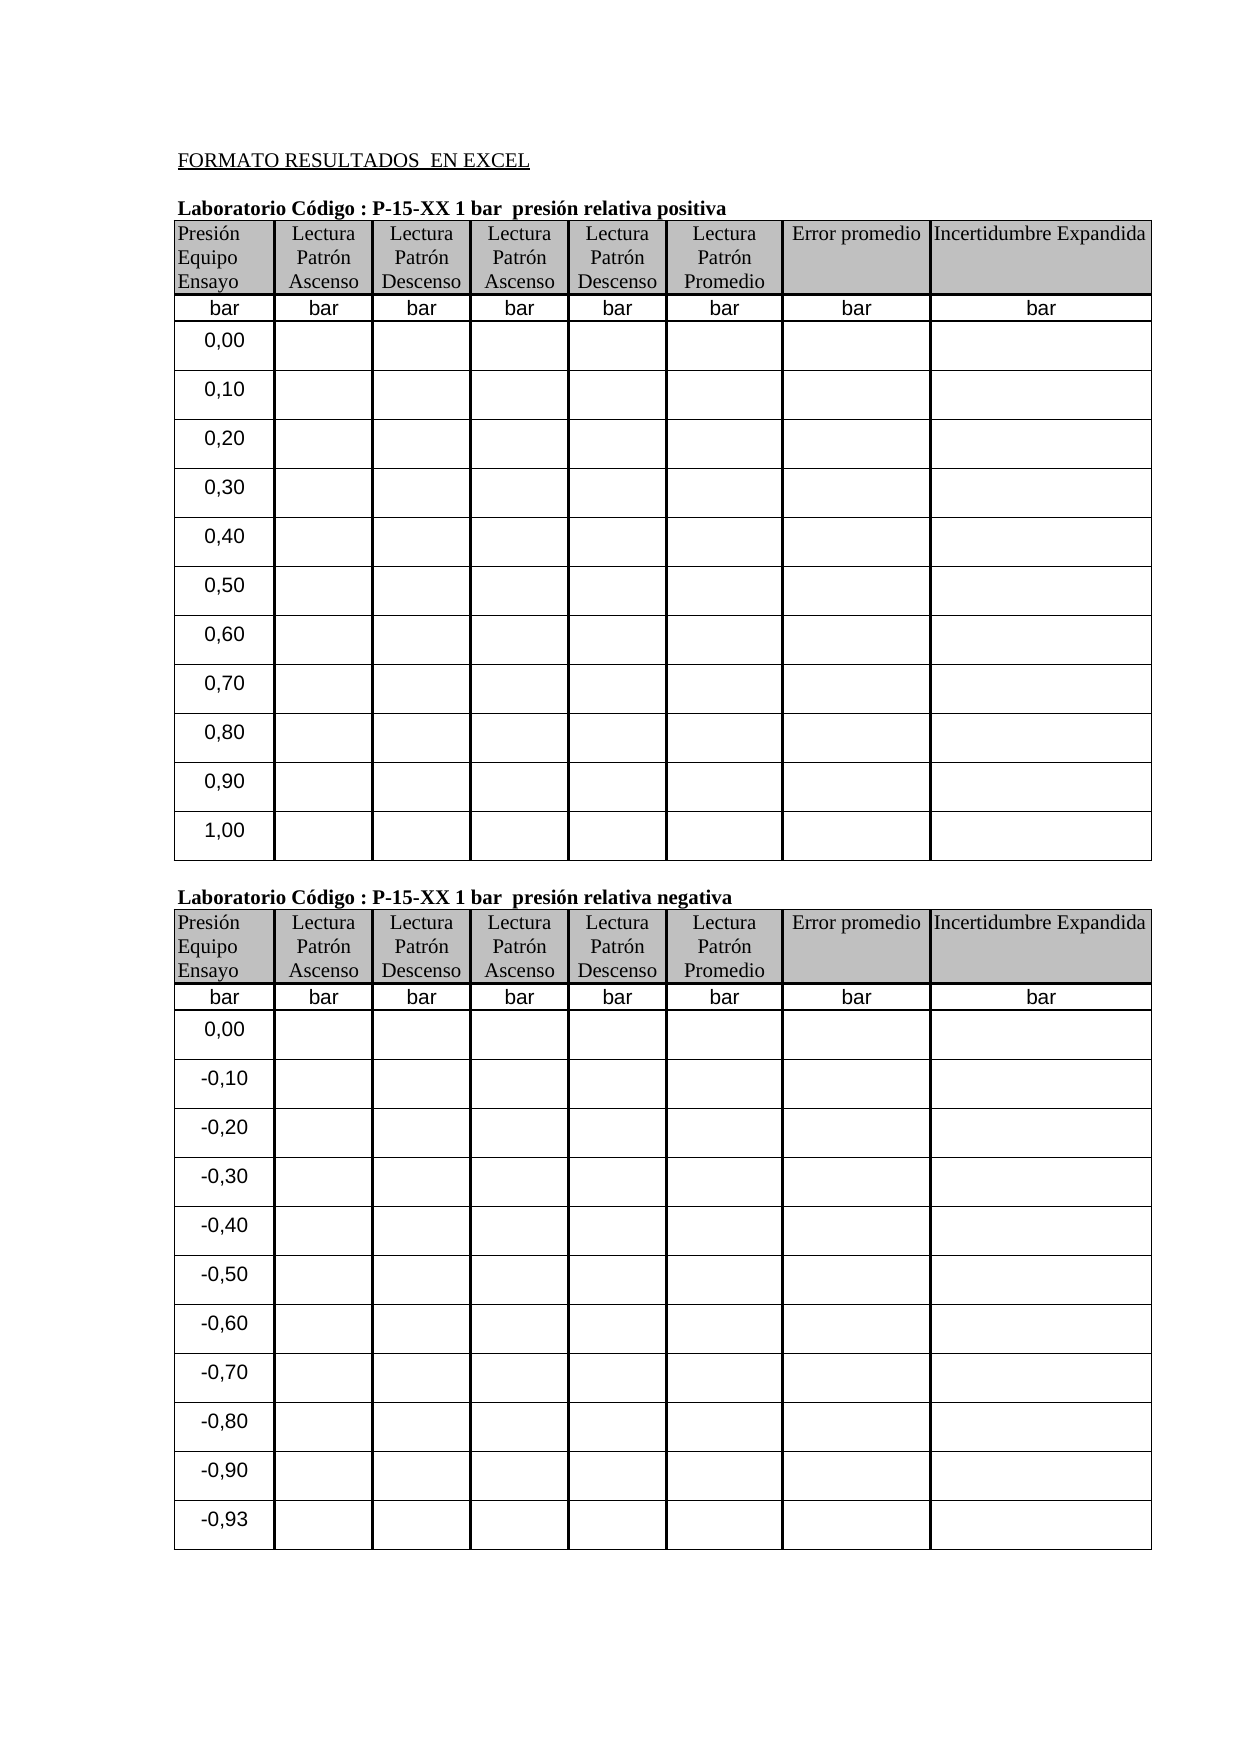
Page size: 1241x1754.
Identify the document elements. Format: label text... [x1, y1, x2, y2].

table_cell [784, 1403, 929, 1451]
table_cell [784, 1256, 929, 1304]
table_cell [668, 763, 781, 811]
table_cell [472, 1403, 567, 1451]
table_cell [784, 567, 929, 615]
table_cell 0,90 [175, 763, 273, 811]
table_cell [570, 1305, 665, 1353]
table_cell [276, 420, 371, 468]
table_cell [932, 1305, 1151, 1353]
table_cell [784, 420, 929, 468]
table_cell [472, 1501, 567, 1549]
table_cell 0,70 [175, 665, 273, 713]
table_cell 0,00 [175, 322, 273, 370]
table_cell [472, 420, 567, 468]
table_cell [784, 1158, 929, 1206]
table_cell [932, 1403, 1151, 1451]
table_cell [276, 1060, 371, 1108]
table_cell [374, 1060, 469, 1108]
table_cell [784, 322, 929, 370]
table_cell [668, 1305, 781, 1353]
table_cell [668, 714, 781, 762]
table_header Lectura Patrón Promedio [668, 221, 781, 293]
table_cell [472, 518, 567, 566]
table_cell -0,60 [175, 1305, 273, 1353]
table_cell [932, 469, 1151, 517]
table_cell [932, 1158, 1151, 1206]
table_cell [932, 1011, 1151, 1059]
table_cell [374, 1158, 469, 1206]
table_cell [570, 1109, 665, 1157]
table_cell [932, 616, 1151, 664]
table_cell [276, 616, 371, 664]
table_cell [276, 1403, 371, 1451]
table_cell [668, 1354, 781, 1402]
table_cell [784, 1354, 929, 1402]
table_cell [276, 518, 371, 566]
table_cell [570, 469, 665, 517]
table_cell [276, 665, 371, 713]
table_cell [570, 1158, 665, 1206]
table_cell [276, 1109, 371, 1157]
table_header Lectura Patrón Descenso [374, 221, 469, 293]
table_cell [472, 469, 567, 517]
table_cell [472, 1354, 567, 1402]
table_cell [668, 567, 781, 615]
table_cell [276, 1501, 371, 1549]
table_cell [668, 1403, 781, 1451]
table_cell [472, 665, 567, 713]
table_cell [472, 1256, 567, 1304]
table_cell [784, 665, 929, 713]
table_cell -0,80 [175, 1403, 273, 1451]
table_cell [472, 1109, 567, 1157]
table_cell -0,10 [175, 1060, 273, 1108]
table_cell bar [784, 296, 929, 320]
table_cell [374, 1403, 469, 1451]
table_cell [668, 371, 781, 419]
table_cell [472, 1207, 567, 1255]
table_cell [932, 1109, 1151, 1157]
table_cell [570, 1256, 665, 1304]
table_cell bar [374, 985, 469, 1009]
table_cell [784, 1501, 929, 1549]
table_cell 0,10 [175, 371, 273, 419]
table_cell [374, 420, 469, 468]
table_cell bar [932, 296, 1151, 320]
table_header Lectura Patrón Ascenso [276, 910, 371, 982]
table_cell [276, 714, 371, 762]
table_cell [932, 1452, 1151, 1500]
table_cell [784, 371, 929, 419]
table_cell [932, 763, 1151, 811]
table_cell [784, 1011, 929, 1059]
table_cell [784, 1060, 929, 1108]
table_cell [932, 1207, 1151, 1255]
table_cell [374, 1109, 469, 1157]
table_cell [668, 1256, 781, 1304]
table_cell [472, 371, 567, 419]
table_header Presión Equipo Ensayo [175, 221, 273, 293]
table_cell bar [668, 985, 781, 1009]
table_cell [374, 1256, 469, 1304]
table_cell [932, 714, 1151, 762]
table_cell 0,40 [175, 518, 273, 566]
table_cell [668, 420, 781, 468]
table_header Lectura Patrón Ascenso [472, 910, 567, 982]
table_cell [932, 420, 1151, 468]
table_cell [932, 1501, 1151, 1549]
table_cell [472, 812, 567, 860]
table_cell [374, 1305, 469, 1353]
table_cell [668, 1060, 781, 1108]
table_cell [276, 812, 371, 860]
table_cell [570, 763, 665, 811]
table_cell 0,20 [175, 420, 273, 468]
table_cell [668, 469, 781, 517]
table_cell [570, 616, 665, 664]
table_header Lectura Patrón Ascenso [472, 221, 567, 293]
table_cell [932, 567, 1151, 615]
table_header Presión Equipo Ensayo [175, 910, 273, 982]
table_cell [276, 469, 371, 517]
table_cell [784, 812, 929, 860]
table_cell [472, 567, 567, 615]
table_cell [570, 420, 665, 468]
table_cell [374, 763, 469, 811]
table_cell -0,40 [175, 1207, 273, 1255]
table_cell -0,30 [175, 1158, 273, 1206]
table_cell [276, 763, 371, 811]
table_cell [276, 1158, 371, 1206]
table_cell [276, 1207, 371, 1255]
table_cell [276, 1354, 371, 1402]
table_cell bar [276, 296, 371, 320]
table_cell [784, 616, 929, 664]
table_cell [784, 1109, 929, 1157]
table_cell [374, 518, 469, 566]
table_cell [570, 518, 665, 566]
table_cell [276, 567, 371, 615]
table_cell [668, 1452, 781, 1500]
table_cell [472, 763, 567, 811]
table_header Lectura Patrón Descenso [374, 910, 469, 982]
table_header Lectura Patrón Promedio [668, 910, 781, 982]
table_cell [932, 518, 1151, 566]
table_header Error promedio [784, 221, 929, 293]
table_header Incertidumbre Expandida [932, 221, 1151, 293]
table_cell bar [932, 985, 1151, 1009]
table_cell [472, 322, 567, 370]
table_cell 0,80 [175, 714, 273, 762]
table_cell [932, 322, 1151, 370]
table_cell [570, 1011, 665, 1059]
table_cell [472, 1305, 567, 1353]
table_cell [374, 1011, 469, 1059]
table_cell [276, 1305, 371, 1353]
table_cell bar [175, 985, 273, 1009]
table_cell [932, 665, 1151, 713]
table_header Error promedio [784, 910, 929, 982]
table_cell bar [570, 985, 665, 1009]
table_cell bar [374, 296, 469, 320]
table_cell [374, 1501, 469, 1549]
text Laboratorio Código : P-15-XX 1 bar presión relativa positiva [177, 196, 1063, 220]
table_cell -0,20 [175, 1109, 273, 1157]
table_cell [472, 1452, 567, 1500]
text Laboratorio Código : P-15-XX 1 bar presión relativa negativa [177, 885, 1063, 909]
table_cell bar [276, 985, 371, 1009]
table_cell [570, 665, 665, 713]
table_cell [570, 812, 665, 860]
table_cell [374, 567, 469, 615]
table_cell -0,93 [175, 1501, 273, 1549]
table_header Lectura Patrón Descenso [570, 910, 665, 982]
table_cell -0,70 [175, 1354, 273, 1402]
table_cell [472, 1060, 567, 1108]
table_cell bar [668, 296, 781, 320]
table_cell [668, 1158, 781, 1206]
table_cell [374, 812, 469, 860]
table_cell [668, 812, 781, 860]
table_cell [668, 1011, 781, 1059]
table_header Lectura Patrón Ascenso [276, 221, 371, 293]
table_cell [276, 1256, 371, 1304]
table_cell [472, 1158, 567, 1206]
table_cell -0,50 [175, 1256, 273, 1304]
table_cell 0,50 [175, 567, 273, 615]
table_cell bar [472, 985, 567, 1009]
table_cell [570, 322, 665, 370]
table_cell [784, 1452, 929, 1500]
table_cell [472, 714, 567, 762]
table_cell [570, 1452, 665, 1500]
table_cell [374, 616, 469, 664]
table_cell 0,30 [175, 469, 273, 517]
table_cell [784, 469, 929, 517]
table_cell [570, 1501, 665, 1549]
table_cell [374, 1207, 469, 1255]
table_cell [374, 371, 469, 419]
table_cell [374, 714, 469, 762]
table_cell [374, 322, 469, 370]
table_cell [784, 518, 929, 566]
table_cell 0,60 [175, 616, 273, 664]
table_cell [570, 714, 665, 762]
table_cell [570, 1060, 665, 1108]
table_cell [932, 812, 1151, 860]
table_cell [668, 322, 781, 370]
table_cell [374, 665, 469, 713]
table_cell [668, 518, 781, 566]
table_cell [570, 371, 665, 419]
table_cell bar [784, 985, 929, 1009]
table_cell [932, 1354, 1151, 1402]
table_cell [472, 1011, 567, 1059]
table_cell [668, 1207, 781, 1255]
table_cell [668, 616, 781, 664]
table_header Incertidumbre Expandida [932, 910, 1151, 982]
table_cell [374, 1354, 469, 1402]
table_cell [570, 1403, 665, 1451]
table_cell [932, 1256, 1151, 1304]
table_cell bar [472, 296, 567, 320]
table_cell [276, 1452, 371, 1500]
table_cell [374, 469, 469, 517]
table_cell [932, 1060, 1151, 1108]
table_cell [668, 1109, 781, 1157]
table_header Lectura Patrón Descenso [570, 221, 665, 293]
table_cell [668, 665, 781, 713]
table_cell [276, 322, 371, 370]
table_cell 0,00 [175, 1011, 273, 1059]
table_cell [472, 616, 567, 664]
table_cell bar [175, 296, 273, 320]
table_cell [784, 763, 929, 811]
table_cell [570, 1354, 665, 1402]
table_cell [932, 371, 1151, 419]
table_cell -0,90 [175, 1452, 273, 1500]
table_cell [784, 714, 929, 762]
table_cell [276, 371, 371, 419]
table_cell [276, 1011, 371, 1059]
table_cell [374, 1452, 469, 1500]
table_cell [784, 1305, 929, 1353]
table_cell [668, 1501, 781, 1549]
table_cell bar [570, 296, 665, 320]
table_cell 1,00 [175, 812, 273, 860]
table_cell [570, 567, 665, 615]
table_cell [784, 1207, 929, 1255]
table_cell [570, 1207, 665, 1255]
